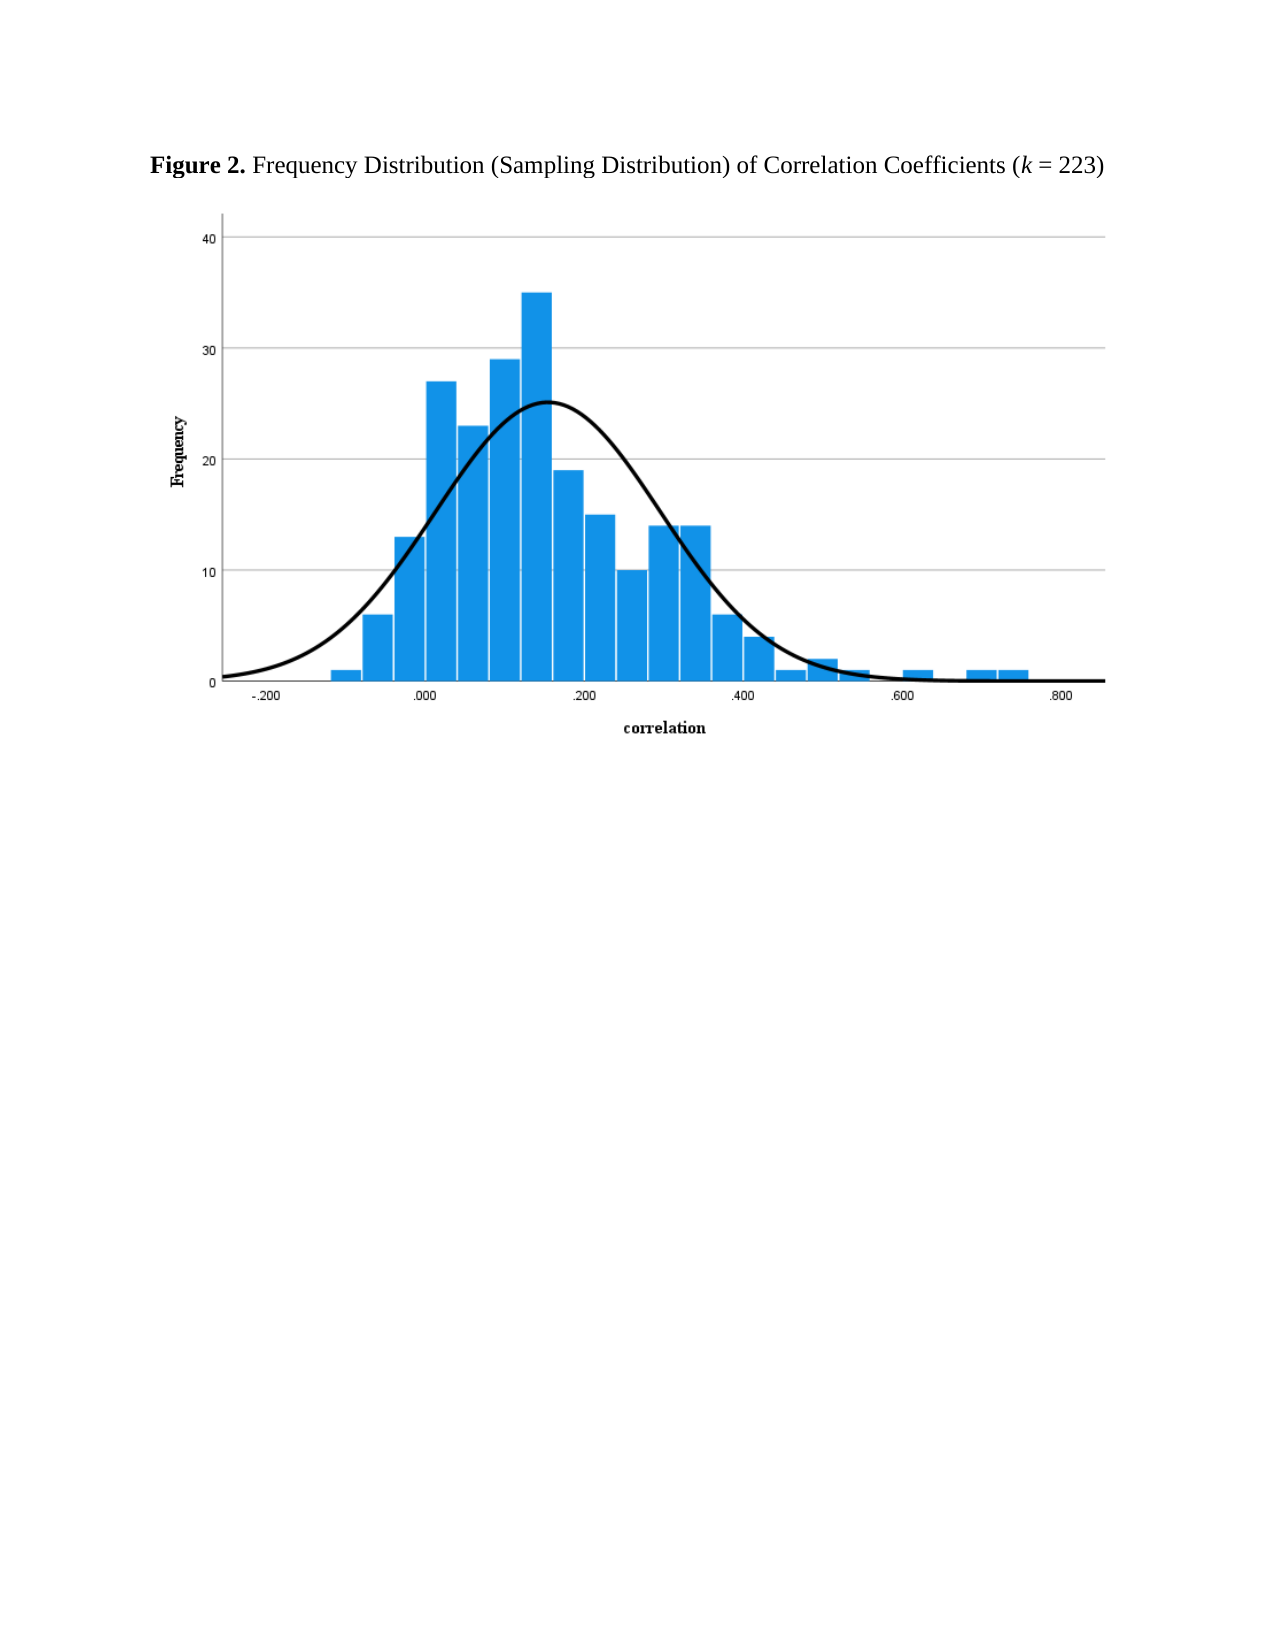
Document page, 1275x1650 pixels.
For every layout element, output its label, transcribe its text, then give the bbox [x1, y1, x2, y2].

text Figure 2. Frequency Distribution (Sampling Distribution) of Correlation Coefficients (k = 223) [150, 150, 1125, 178]
picture [150, 178, 1125, 753]
